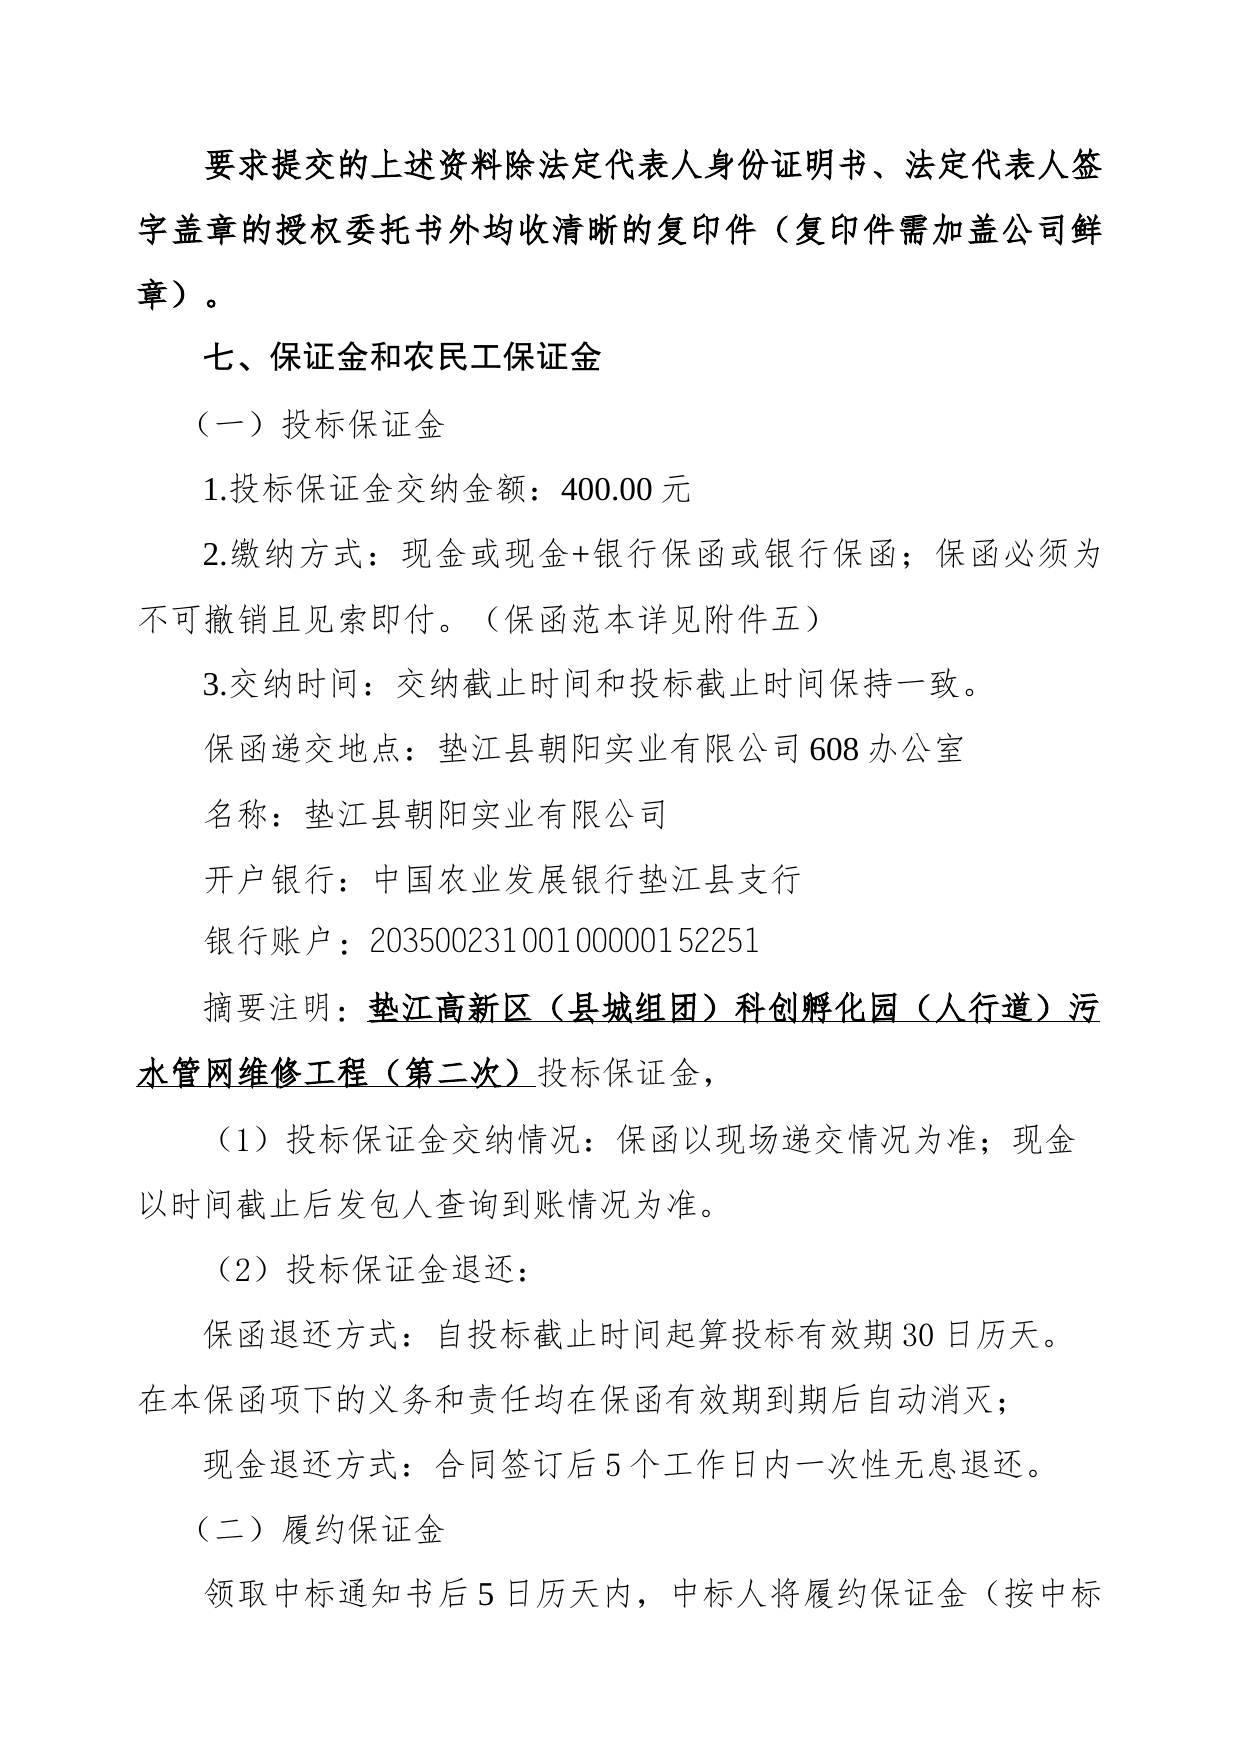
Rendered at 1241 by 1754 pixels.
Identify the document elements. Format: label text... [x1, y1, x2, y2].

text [136, 1559, 1104, 1624]
list 保函退还方式：自投标截止时间起算投标有效期30日历天。在本保函项下的义务和责任均在保函有效期到期后自动消灭； [136, 1299, 1104, 1429]
text 开户银行：中国农业发展银行垫江县支行 [136, 844, 1104, 909]
text 3.交纳时间：交纳截止时间和投标截止时间保持一致。 [136, 649, 1104, 714]
text 七、保证金和农民工保证金 [136, 324, 1104, 389]
text 银行账户：20350023100100000152251 [136, 909, 1104, 974]
text 2.缴纳方式：现金或现金+银行保函或银行保函；保函必须为不可撤销且见索即付。（保函范本详见附件五） [136, 519, 1104, 649]
list 履约保证金 [136, 1494, 1104, 1559]
list （2）投标保证金退还： [136, 1234, 1104, 1299]
text 保函递交地点：垫江县朝阳实业有限公司608办公室 [136, 714, 1104, 779]
list 现金退还方式：合同签订后5个工作日内一次性无息退还。 [136, 1429, 1104, 1494]
text 要求提交的上述资料除法定代表人身份证明书、法定代表人签字盖章的授权委托书外均收清晰的复印件（复印件需加盖公司鲜章）。 [136, 129, 1104, 324]
list 投标保证金 [136, 389, 1104, 454]
list （1）投标保证金交纳情况：保函以现场递交情况为准；现金以时间截止后发包人查询到账情况为准。 [136, 1104, 1104, 1234]
text 1.投标保证金交纳金额：400.00元 [136, 454, 1104, 519]
text 摘要注明：垫江高新区（县城组团）科创孵化园（人行道）污水管网维修工程（第二次）投标保证金， [136, 974, 1104, 1104]
text 名称：垫江县朝阳实业有限公司 [136, 779, 1104, 844]
